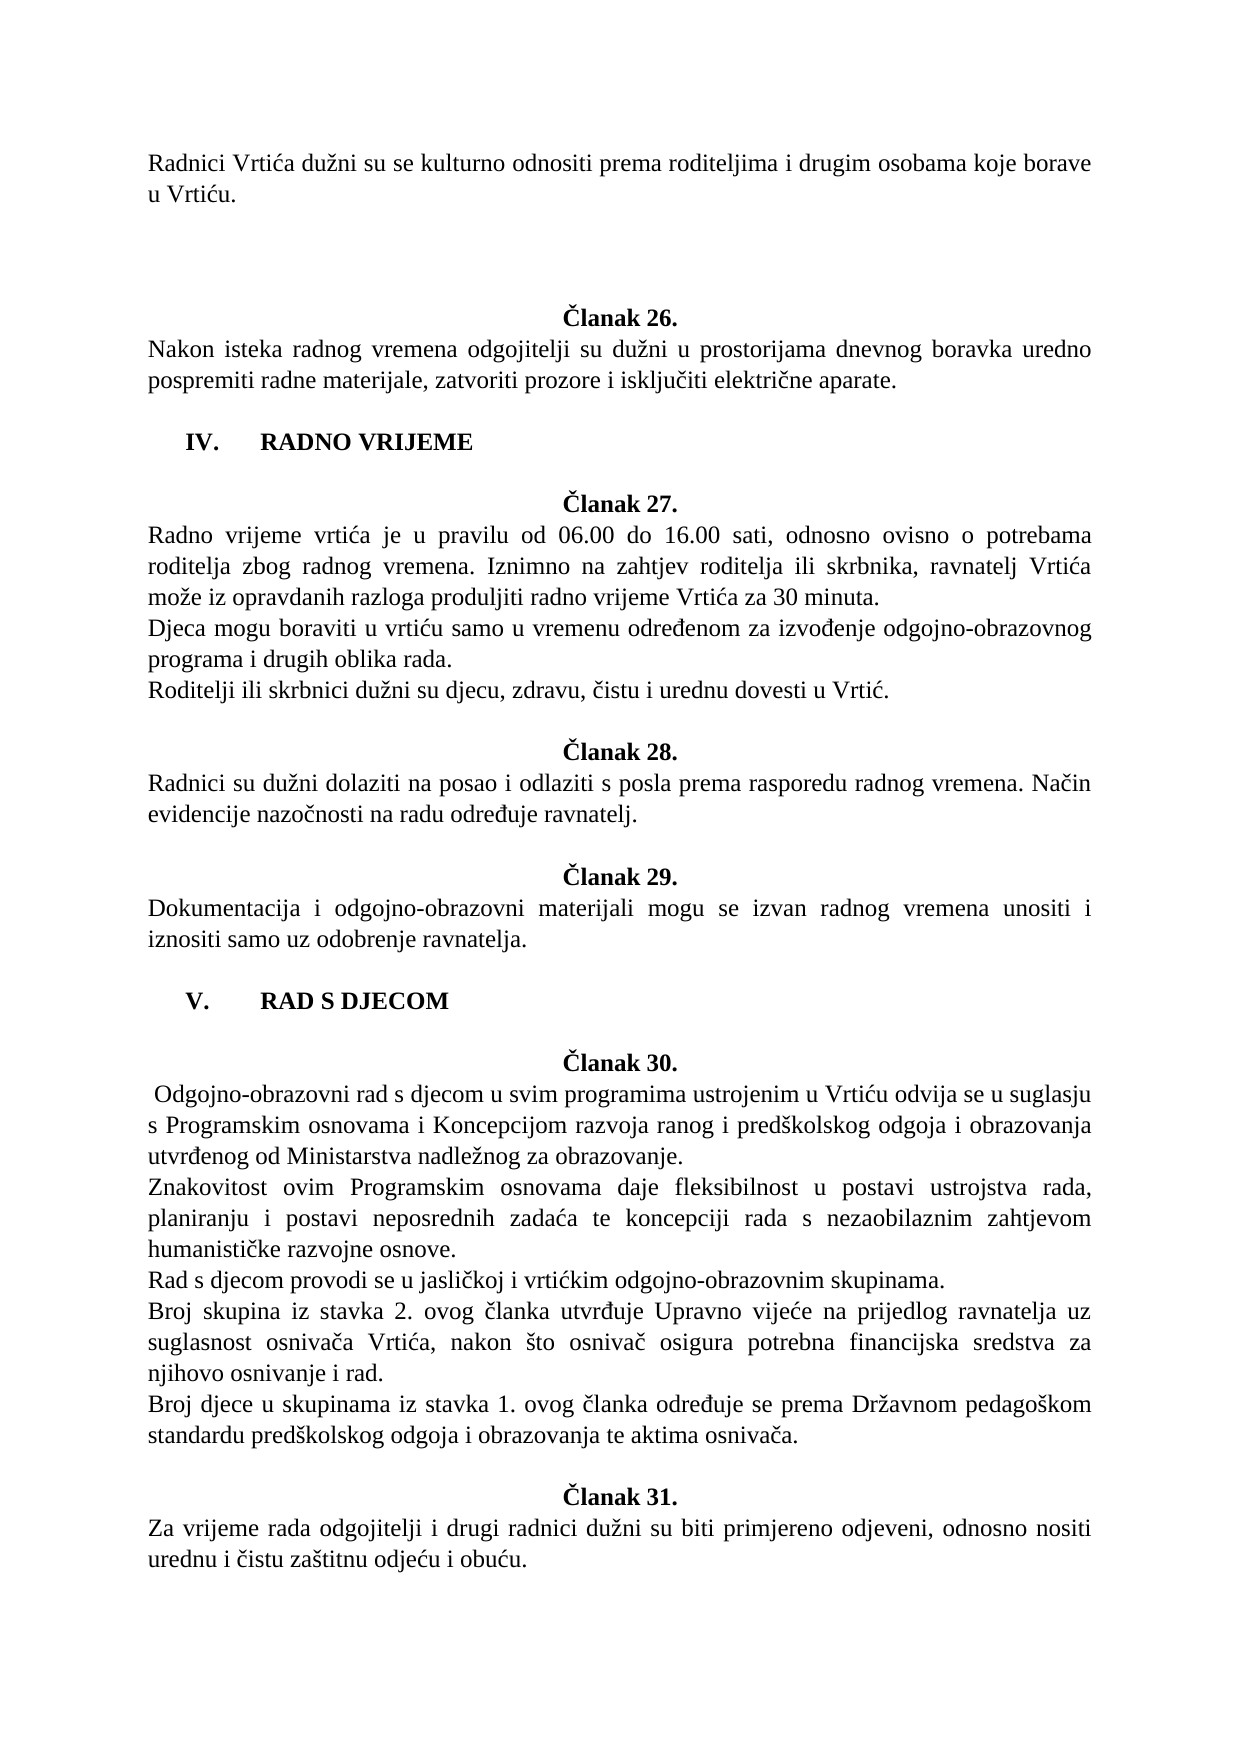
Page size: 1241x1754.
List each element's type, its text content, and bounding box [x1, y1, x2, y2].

list Radnici Vrtića dužni su se kulturno odnositi prema roditeljima i drugim osobama koje borave u Vrtiću. [148, 148, 1093, 207]
list Članak 30. [148, 1048, 1093, 1077]
list Broj skupina iz stavka 2. ovog članka utvrđuje Upravno vijeće na prijedlog ravnatelja uz suglasnost osnivača Vrtića, nakon što osnivač osigura potrebna financijska sredstva za njihovo osnivanje i rad. [148, 1296, 1093, 1387]
list RADNO VRIJEME [185, 427, 1093, 456]
list Za vrijeme rada odgojitelji i drugi radnici dužni su biti primjereno odjeveni, odnosno nositi urednu i čistu zaštitnu odjeću i obuću. [148, 1513, 1093, 1573]
list Radnici su dužni dolaziti na posao i odlaziti s posla prema rasporedu radnog vremena. Način evidencije nazočnosti na radu određuje ravnatelj. [148, 768, 1093, 828]
list Radno vrijeme vrtića je u pravilu od 06.00 do 16.00 sati, odnosno ovisno o potrebama roditelja zbog radnog vremena. Iznimno na zahtjev roditelja ili skrbnika, ravnatelj Vrtića može iz opravdanih razloga produljiti radno vrijeme Vrtića za 30 minuta. [148, 520, 1093, 611]
list Djeca mogu boraviti u vrtiću samo u vremenu određenom za izvođenje odgojno-obrazovnog programa i drugih oblika rada. [148, 613, 1093, 673]
list Znakovitost ovim Programskim osnovama daje fleksibilnost u postavi ustrojstva rada, planiranju i postavi neposrednih zadaća te koncepciji rada s nezaobilaznim zahtjevom humanističke razvojne osnove. [148, 1172, 1093, 1263]
list Članak 28. [148, 737, 1093, 766]
list Članak 31. [148, 1482, 1093, 1511]
list Članak 29. [148, 862, 1093, 890]
list Članak 27. [148, 489, 1093, 518]
list RAD S DJECOM [185, 986, 1093, 1014]
list Nakon isteka radnog vremena odgojitelji su dužni u prostorijama dnevnog boravka uredno pospremiti radne materijale, zatvoriti prozore i isključiti električne aparate. [148, 334, 1093, 394]
list Broj djece u skupinama iz stavka 1. ovog članka određuje se prema Državnom pedagoškom standardu predškolskog odgoja i obrazovanja te aktima osnivača. [148, 1389, 1093, 1449]
list Dokumentacija i odgojno-obrazovni materijali mogu se izvan radnog vremena unositi i iznositi samo uz odobrenje ravnatelja. [148, 893, 1093, 952]
list Članak 26. [148, 303, 1093, 332]
list Odgojno-obrazovni rad s djecom u svim programima ustrojenim u Vrtiću odvija se u suglasju s Programskim osnovama i Koncepcijom razvoja ranog i predškolskog odgoja i obrazovanja utvrđenog od Ministarstva nadležnog za obrazovanje. [148, 1079, 1093, 1170]
list Roditelji ili skrbnici dužni su djecu, zdravu, čistu i urednu dovesti u Vrtić. [148, 675, 1093, 704]
list Rad s djecom provodi se u jasličkoj i vrtićkim odgojno-obrazovnim skupinama. [148, 1265, 1093, 1294]
